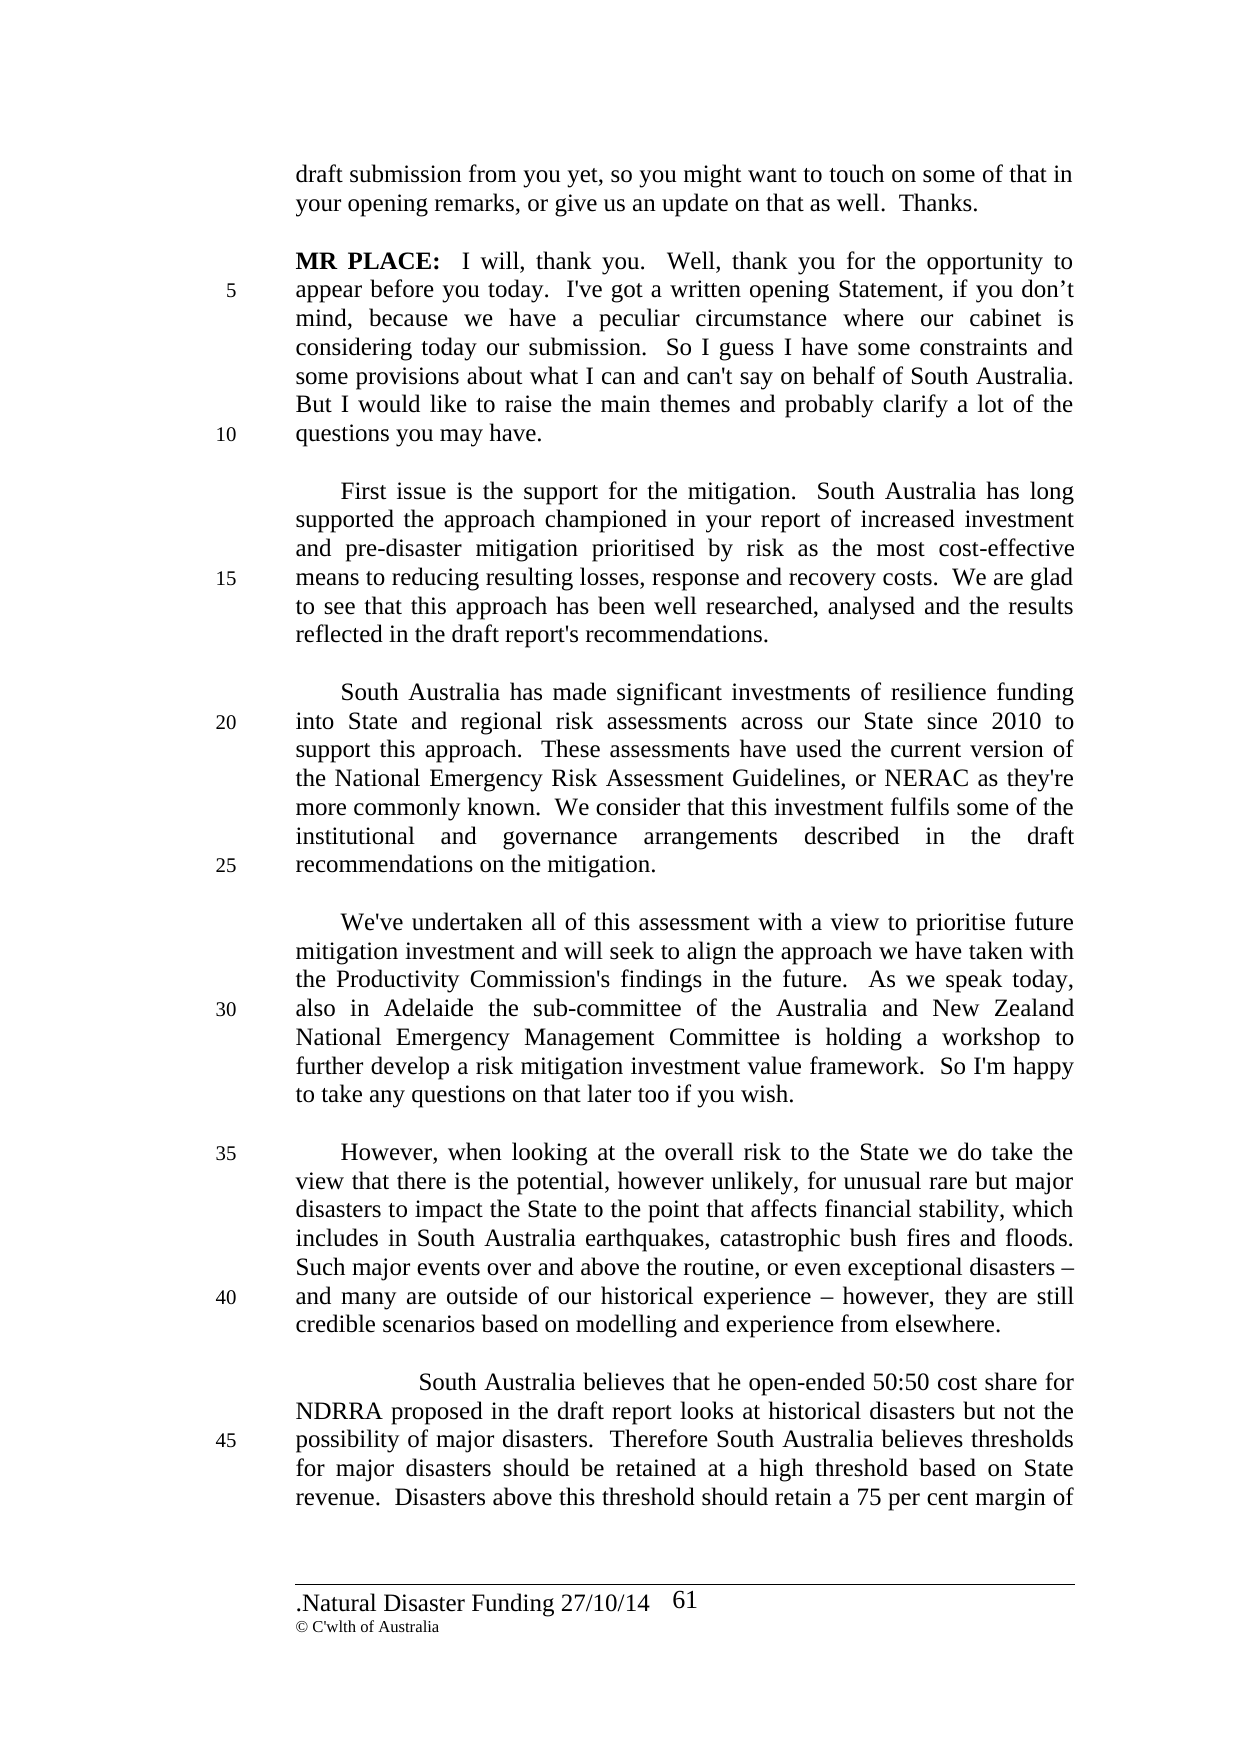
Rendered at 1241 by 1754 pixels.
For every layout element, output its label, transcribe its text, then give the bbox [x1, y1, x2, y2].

text First issue is the support for the mitigation. South Australia has long supported the approach championed in your report of increased investment and pre-disaster mitigation prioritised by risk as the most cost-effective means to reducing resulting losses, response and recovery costs. We are glad to see that this approach has been well researched, analysed and the results reflected in the draft report's recommendations. [295, 476, 1075, 648]
text We've undertaken all of this assessment with a view to prioritise future mitigation investment and will seek to align the approach we have taken with the Productivity Commission's findings in the future. As we speak today, also in Adelaide the sub-committee of the Australia and New Zealand National Emergency Management Committee is holding a workshop to further develop a risk mitigation investment value framework. So I'm happy to take any questions on that later too if you wish. [295, 907, 1075, 1108]
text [295, 1367, 1075, 1511]
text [295, 159, 1075, 217]
text South Australia has made significant investments of resilience funding into State and regional risk assessments across our State since 2010 to support this approach. These assessments have used the current version of the National Emergency Risk Assessment Guidelines, or NERAC as they're more commonly known. We consider that this investment fulfils some of the institutional and governance arrangements described in the draft recommendations on the mitigation. [295, 677, 1075, 878]
text MR PLACE: I will, thank you. Well, thank you for the opportunity to appear before you today. I've got a written opening Statement, if you don’t mind, because we have a peculiar circumstance where our cabinet is considering today our submission. So I guess I have some constraints and some provisions about what I can and can't say on behalf of South Australia. But I would like to raise the main themes and probably clarify a lot of the questions you may have. [295, 246, 1075, 447]
text However, when looking at the overall risk to the State we do take the view that there is the potential, however unlikely, for unusual rare but major disasters to impact the State to the point that affects financial stability, which includes in South Australia earthquakes, catastrophic bush fires and floods. Such major events over and above the routine, or even exceptional disasters – and many are outside of our historical experience – however, they are still credible scenarios based on modelling and experience from elsewhere. [295, 1137, 1075, 1338]
